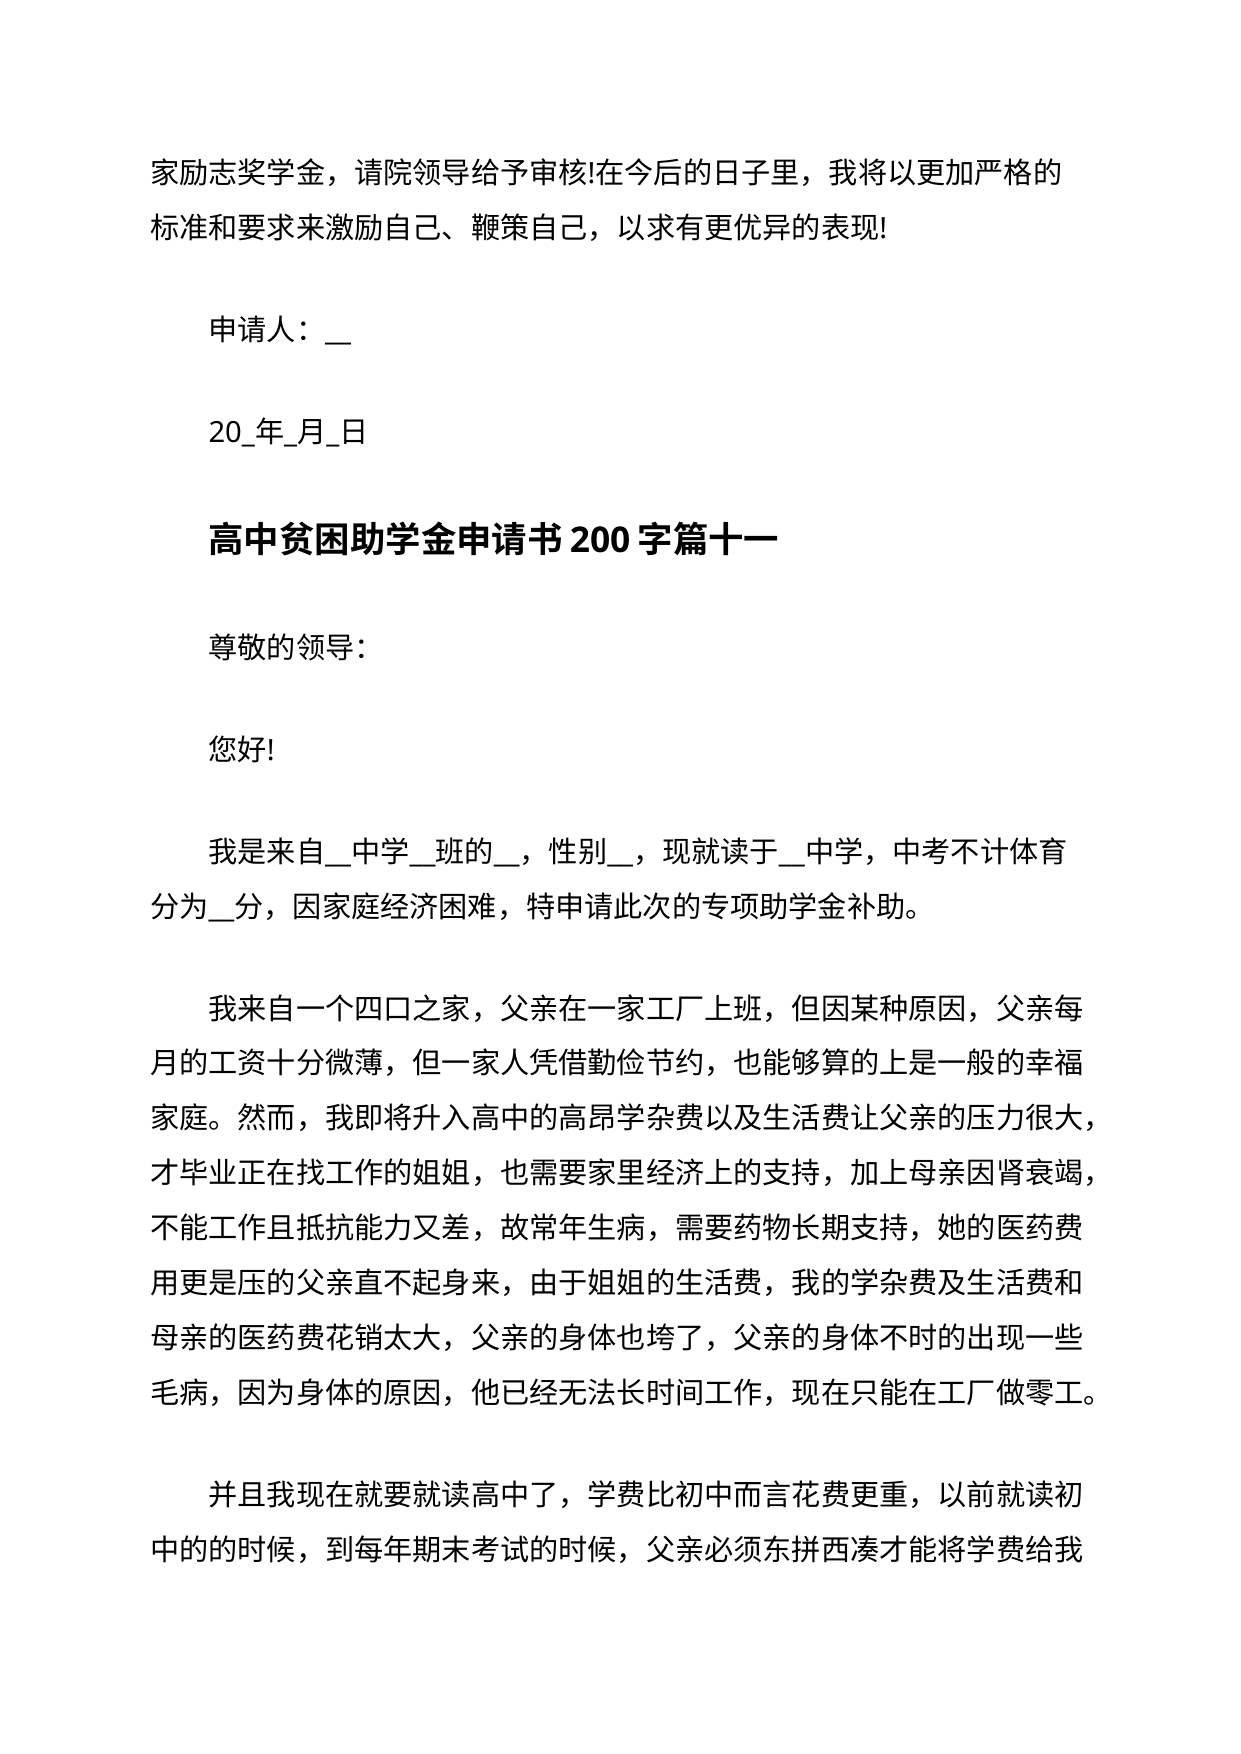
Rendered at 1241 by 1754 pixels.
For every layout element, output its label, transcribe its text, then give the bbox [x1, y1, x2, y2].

text 我是来自__中学__班的__，性别__，现就读于__中学，中考不计体育分为__分，因家庭经济困难，特申请此次的专项助学金补助。 [150, 828, 1090, 926]
text 20_年_月_日 [150, 409, 1090, 451]
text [150, 150, 1090, 247]
text 高中贫困助学金申请书200字篇十一 [150, 511, 1090, 562]
text 尊敬的领导： [150, 624, 1090, 667]
text 申请人：__ [150, 307, 1090, 349]
text 您好! [150, 726, 1090, 769]
text 我来自一个四口之家，父亲在一家工厂上班，但因某种原因，父亲每月的工资十分微薄，但一家人凭借勤俭节约，也能够算的上是一般的幸福家庭。然而，我即将升入高中的高昂学杂费以及生活费让父亲的压力很大，才毕业正在找工作的姐姐，也需要家里经济上的支持，加上母亲因肾衰竭，不能工作且抵抗能力又差，故常年生病，需要药物长期支持，她的医药费用更是压的父亲直不起身来，由于姐姐的生活费，我的学杂费及生活费和母亲的医药费花销太大，父亲的身体也垮了，父亲的身体不时的出现一些毛病，因为身体的原因，他已经无法长时间工作，现在只能在工厂做零工。 [150, 985, 1090, 1412]
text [150, 1471, 1090, 1568]
